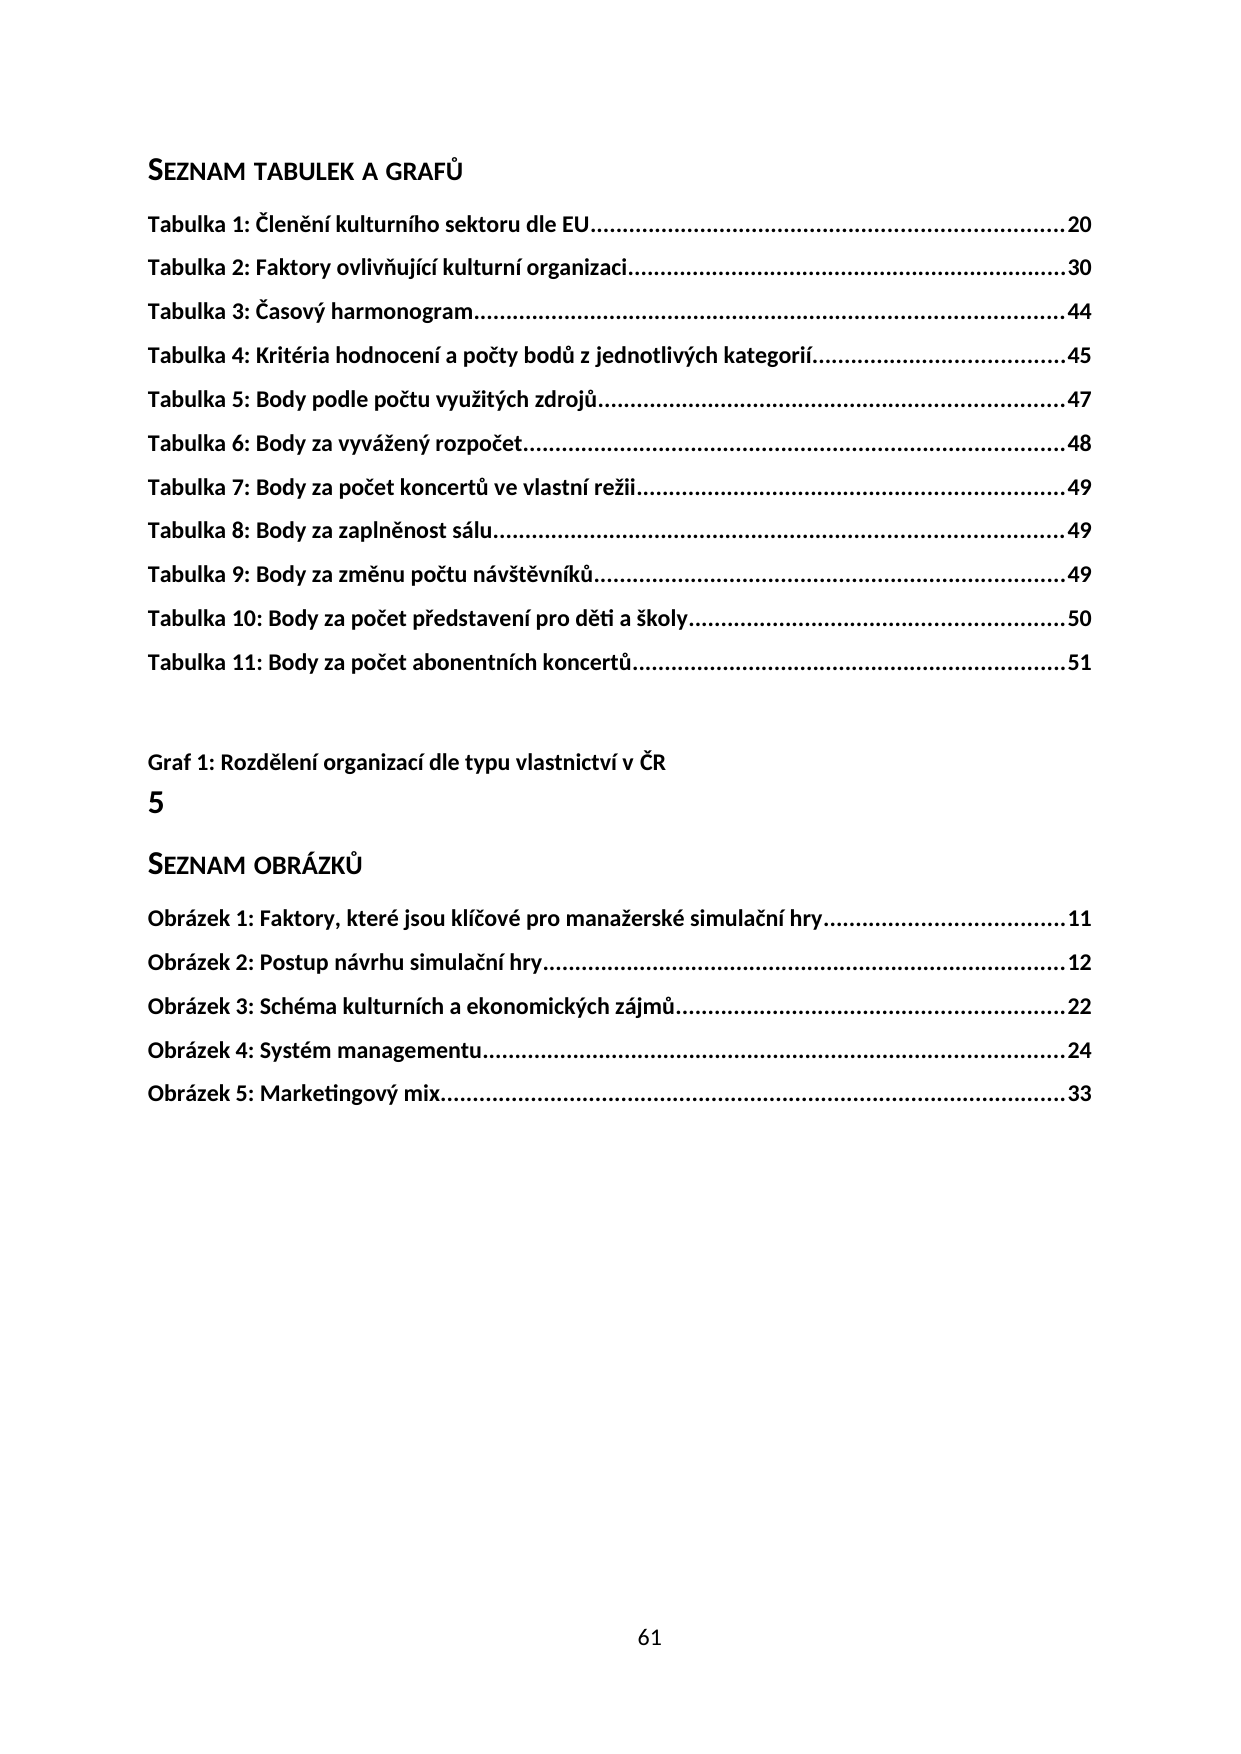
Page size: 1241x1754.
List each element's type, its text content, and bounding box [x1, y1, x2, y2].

text Tabulka 10: Body za počet představení pro děti a školy 50 [148, 603, 1093, 633]
text Tabulka 6: Body za vyvážený rozpočet 48 [148, 428, 1093, 457]
subtitle Seznam tabulek a grafů [148, 148, 1093, 188]
text Tabulka 9: Body za změnu počtu návštěvníků 49 [148, 559, 1093, 589]
text Tabulka 4: Kritéria hodnocení a počty bodů z jednotlivých kategorií 45 [148, 340, 1093, 369]
text Tabulka 8: Body za zaplněnost sálu 49 [148, 516, 1093, 545]
text Graf 1: Rozdělení organizací dle typu vlastnictví v ČR 22 [148, 747, 1093, 777]
text Tabulka 3: Časový harmonogram 44 [148, 296, 1093, 326]
text Obrázek 1: Faktory, které jsou klíčové pro manažerské simulační hry 11 [148, 903, 1093, 932]
text Tabulka 11: Body za počet abonentních koncertů 51 [148, 647, 1093, 676]
text Obrázek 3: Schéma kulturních a ekonomických zájmů 22 [148, 991, 1093, 1020]
text Tabulka 1: Členění kulturního sektoru dle EU 20 [148, 209, 1093, 238]
text Tabulka 2: Faktory ovlivňující kulturní organizaci 30 [148, 252, 1093, 282]
text Obrázek 2: Postup návrhu simulační hry 12 [148, 947, 1093, 976]
text Tabulka 5: Body podle počtu využitých zdrojů 47 [148, 384, 1093, 413]
text Obrázek 5: Marketingový mix 33 [148, 1078, 1093, 1108]
text Obrázek 4: Systém managementu 24 [148, 1035, 1093, 1064]
text Tabulka 7: Body za počet koncertů ve vlastní režii 49 [148, 472, 1093, 501]
subtitle Seznam obrázků [148, 842, 1093, 883]
